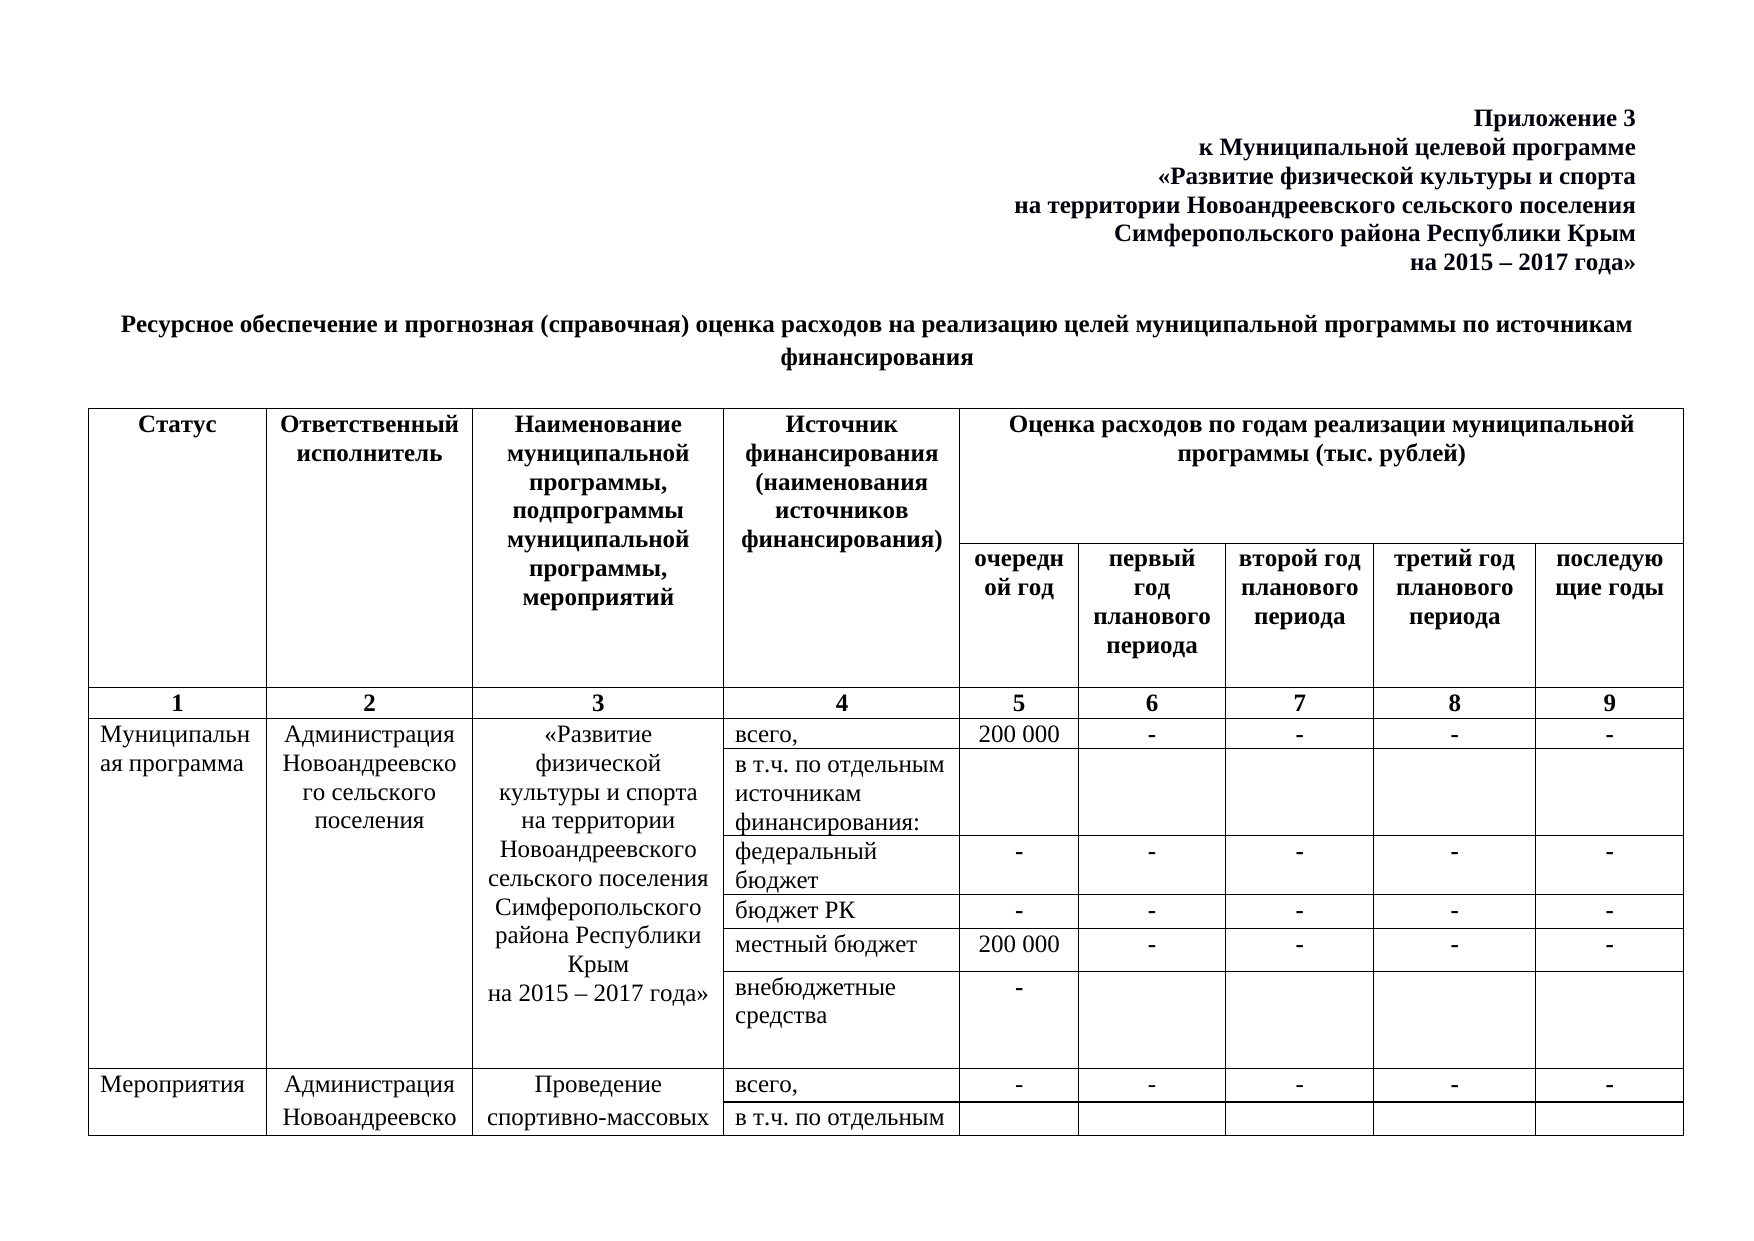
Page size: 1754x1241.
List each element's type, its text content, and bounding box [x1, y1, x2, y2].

table_cell - [1226, 929, 1373, 971]
table_cell 5 [960, 688, 1078, 718]
table_header Наименование муниципальной программы, подпрограммы муниципальной программы, мероприятий [473, 409, 723, 687]
text на территории Новоандреевского сельского поселения [118, 190, 1636, 218]
table_cell - [1079, 1069, 1225, 1101]
table_cell - [1079, 836, 1225, 894]
table_cell очередной год [960, 544, 1078, 687]
table_cell 7 [1226, 688, 1373, 718]
table_cell 9 [1536, 688, 1683, 718]
table_cell Мероприятия [89, 1069, 266, 1135]
table_cell - [1374, 836, 1535, 894]
text Приложение 3 [118, 103, 1636, 132]
table_cell - [1374, 1069, 1535, 1101]
table_header Источник финансирования (наименования источников финансирования) [724, 409, 959, 687]
table_cell - [1536, 895, 1683, 928]
table_cell [1079, 972, 1225, 1068]
table_header Статус [89, 409, 266, 687]
table_cell [1226, 749, 1373, 835]
table_header Ответственный исполнитель [267, 409, 472, 687]
table_cell местный бюджет [724, 929, 959, 971]
table_cell - [1079, 929, 1225, 971]
table_cell [1079, 1103, 1225, 1135]
table_cell - [960, 836, 1078, 894]
table_cell [960, 1103, 1078, 1135]
table_cell 200 000 [960, 719, 1078, 748]
table_cell 1 [89, 688, 266, 718]
table_cell 6 [1079, 688, 1225, 718]
table_cell - [960, 1069, 1078, 1101]
table_cell Муниципальная программа [89, 719, 266, 1068]
table_cell - [1536, 1069, 1683, 1101]
table_cell [1536, 749, 1683, 835]
table_cell второй год планового периода [1226, 544, 1373, 687]
table_cell [1536, 1103, 1683, 1135]
table_cell - [1079, 895, 1225, 928]
table_cell 8 [1374, 688, 1535, 718]
text на 2015 – 2017 года» [118, 247, 1636, 276]
table_cell «Развитие физической культуры и спорта на территории Новоандреевского сельского поселения Симферопольского района Республики Крым на 2015 – 2017 года» [473, 719, 723, 1068]
table_header Оценка расходов по годам реализации муниципальной программы (тыс. рублей) [960, 409, 1683, 542]
table_cell - [1536, 836, 1683, 894]
table_cell Администрация Новоандреевского сельского поселения [267, 1069, 472, 1135]
table_cell 2 [267, 688, 472, 718]
table_cell 3 [473, 688, 723, 718]
table_cell - [1226, 1069, 1373, 1101]
text к Муниципальной целевой программе [118, 132, 1636, 161]
table_cell 200 000 [960, 929, 1078, 971]
table_cell - [1226, 836, 1373, 894]
text «Развитие физической культуры и спорта [118, 161, 1636, 190]
table_cell [1374, 972, 1535, 1068]
table_cell [1374, 749, 1535, 835]
text Симферопольского района Республики Крым [118, 218, 1636, 247]
table_cell [1374, 1103, 1535, 1135]
table_cell - [1374, 719, 1535, 748]
table_cell [960, 749, 1078, 835]
table_cell - [1374, 895, 1535, 928]
table_cell [1079, 749, 1225, 835]
table_cell - [960, 895, 1078, 928]
table_cell - [1079, 719, 1225, 748]
table_cell бюджет РК [724, 895, 959, 928]
table_cell первый год планового периода [1079, 544, 1225, 687]
table_cell внебюджетные средства [724, 972, 959, 1068]
table_cell - [1226, 895, 1373, 928]
table_cell - [1226, 719, 1373, 748]
table_cell всего, [724, 719, 959, 748]
table_cell [1226, 972, 1373, 1068]
table_cell в т.ч. по отдельным источникам финансирования: [724, 749, 959, 835]
table_cell [1536, 972, 1683, 1068]
table_cell последующие годы [1536, 544, 1683, 687]
table_cell всего, [724, 1069, 959, 1101]
table_cell третий год планового периода [1374, 544, 1535, 687]
table_cell 4 [724, 688, 959, 718]
table_cell федеральный бюджет [724, 836, 959, 894]
table_cell Проведение спортивно-массовых мероприятий по различным видам спорта, спортивных праздников в соответствии с Планом [473, 1069, 723, 1135]
table_cell - [960, 972, 1078, 1068]
table_cell - [1536, 719, 1683, 748]
table_cell - [1374, 929, 1535, 971]
table_cell [1226, 1103, 1373, 1135]
table_cell Администрация Новоандреевского сельского поселения [267, 719, 472, 1068]
text Ресурсное обеспечение и прогнозная (справочная) оценка расходов на реализацию целей муниципальной программы по источникам финансирования [118, 309, 1636, 371]
table_cell - [1536, 929, 1683, 971]
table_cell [724, 1103, 959, 1135]
